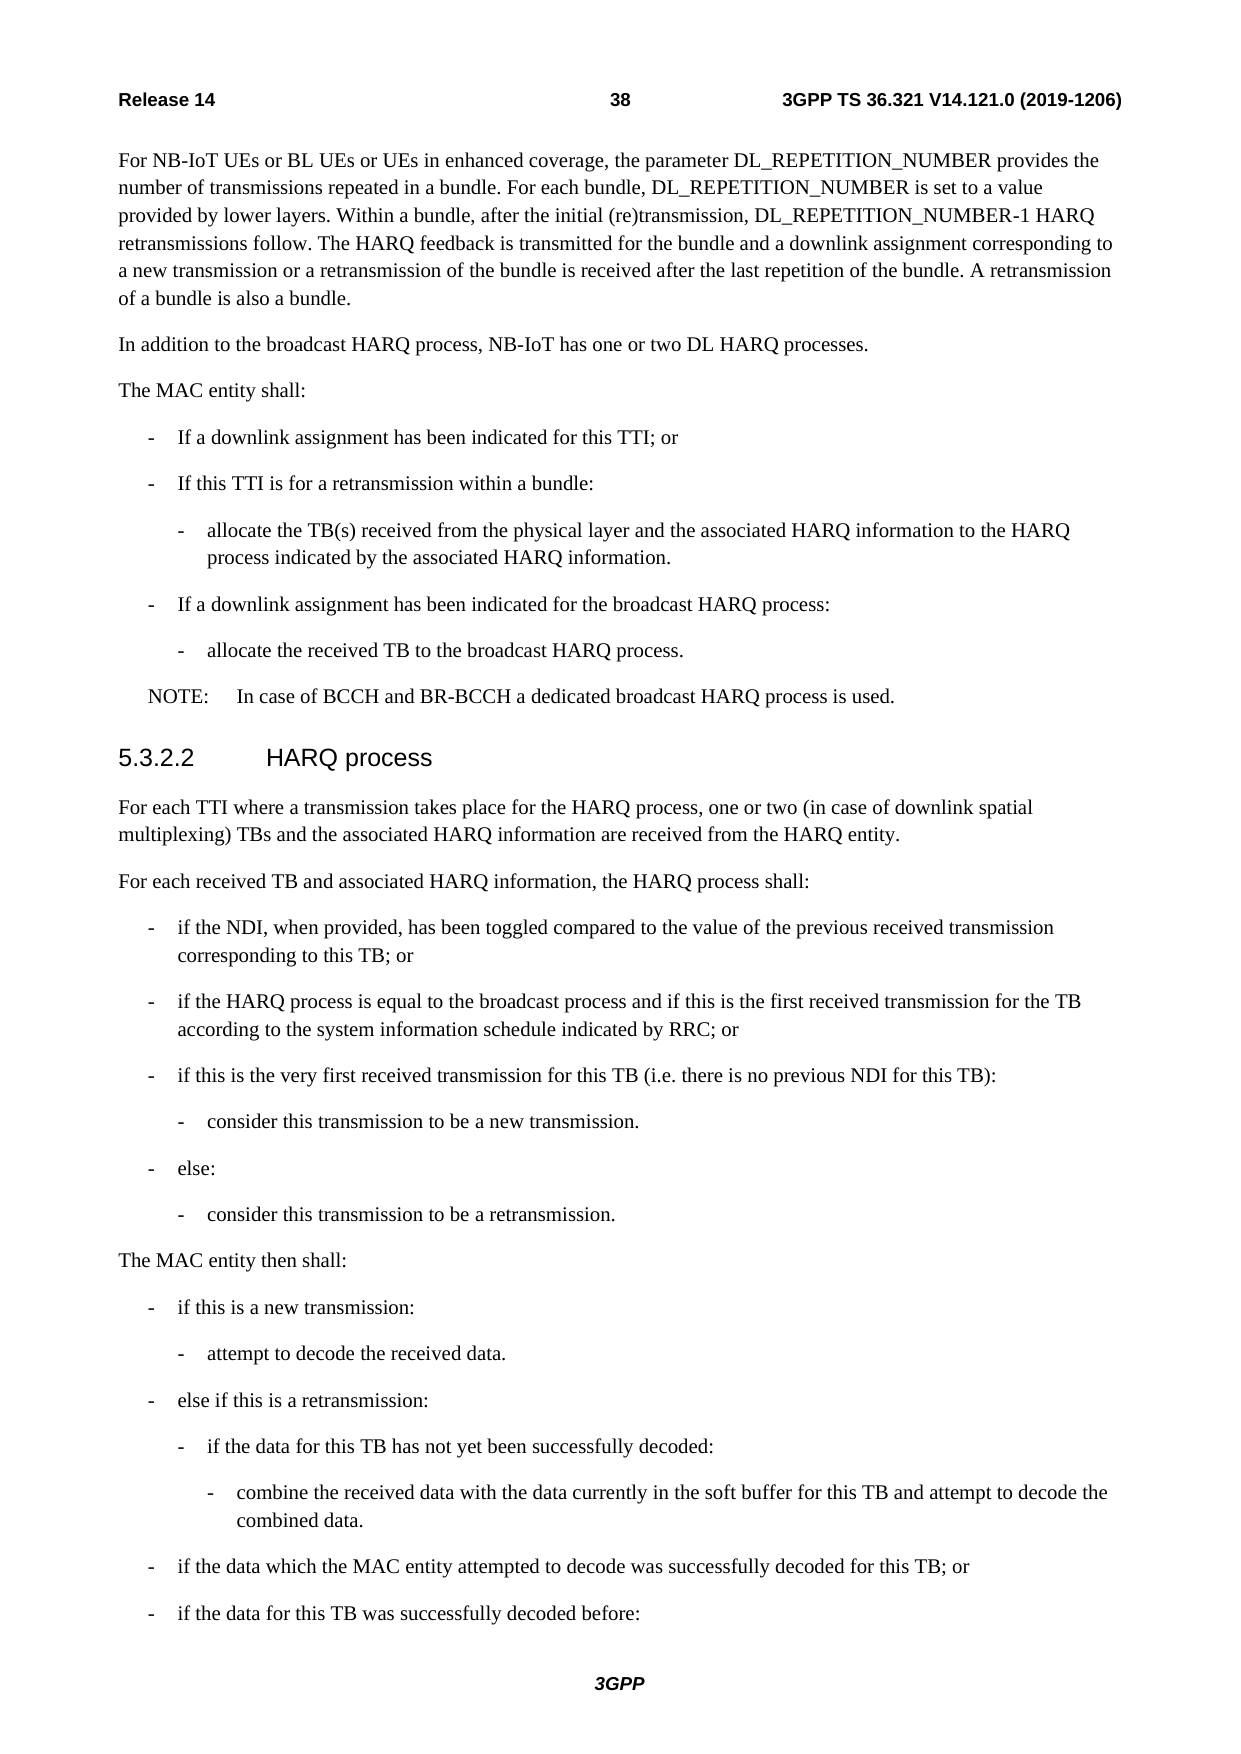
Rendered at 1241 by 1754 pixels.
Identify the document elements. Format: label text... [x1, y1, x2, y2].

subtitle 5.3.2.2 HARQ process [118, 743, 1122, 772]
text - consider this transmission to be a retransmission. [177, 1202, 1122, 1226]
text NOTE: In case of BCCH and BR-BCCH a dedicated broadcast HARQ process is used. [148, 684, 1122, 708]
text - combine the received data with the data currently in the soft buffer for this TB and attempt to decode the combined data. [207, 1480, 1122, 1532]
text - if the data which the MAC entity attempted to decode was successfully decoded for this TB; or [148, 1554, 1122, 1578]
text - If a downlink assignment has been indicated for the broadcast HARQ process: [148, 591, 1122, 616]
text - consider this transmission to be a new transmission. [177, 1109, 1122, 1133]
text In addition to the broadcast HARQ process, NB-IoT has one or two DL HARQ processes. [118, 332, 1122, 356]
text - allocate the TB(s) received from the physical layer and the associated HARQ information to the HARQ process indicated by the associated HARQ information. [177, 517, 1122, 569]
text - if the HARQ process is equal to the broadcast process and if this is the first received transmission for the TB according to the system information schedule indicated by RRC; or [148, 989, 1122, 1041]
text - if the data for this TB was successfully decoded before: [148, 1601, 1122, 1624]
text For NB-IoT UEs or BL UEs or UEs in enhanced coverage, the parameter DL_REPETITION_NUMBER provides the number of transmissions repeated in a bundle. For each bundle, DL_REPETITION_NUMBER is set to a value provided by lower layers. Within a bundle, after the initial (re)transmission, DL_REPETITION_NUMBER-1 HARQ retransmissions follow. The HARQ feedback is transmitted for the bundle and a downlink assignment corresponding to a new transmission or a retransmission of the bundle is received after the last repetition of the bundle. A retransmission of a bundle is also a bundle. [118, 148, 1122, 310]
text - attempt to decode the received data. [177, 1341, 1122, 1365]
text - else: [148, 1156, 1122, 1180]
text - If a downlink assignment has been indicated for this TTI; or [148, 425, 1122, 449]
text - allocate the received TB to the broadcast HARQ process. [177, 638, 1122, 662]
text - if the data for this TB has not yet been successfully decoded: [177, 1434, 1122, 1458]
text For each TTI where a transmission takes place for the HARQ process, one or two (in case of downlink spatial multiplexing) TBs and the associated HARQ information are received from the HARQ entity. [118, 795, 1122, 846]
text - if the NDI, when provided, has been toggled compared to the value of the previous received transmission corresponding to this TB; or [148, 915, 1122, 967]
text - else if this is a retransmission: [148, 1387, 1122, 1412]
text - if this is the very first received transmission for this TB (i.e. there is no previous NDI for this TB): [148, 1063, 1122, 1087]
text - if this is a new transmission: [148, 1295, 1122, 1319]
text The MAC entity shall: [118, 378, 1122, 402]
text The MAC entity then shall: [118, 1248, 1122, 1272]
text - If this TTI is for a retransmission within a bundle: [148, 471, 1122, 495]
text For each received TB and associated HARQ information, the HARQ process shall: [118, 869, 1122, 893]
